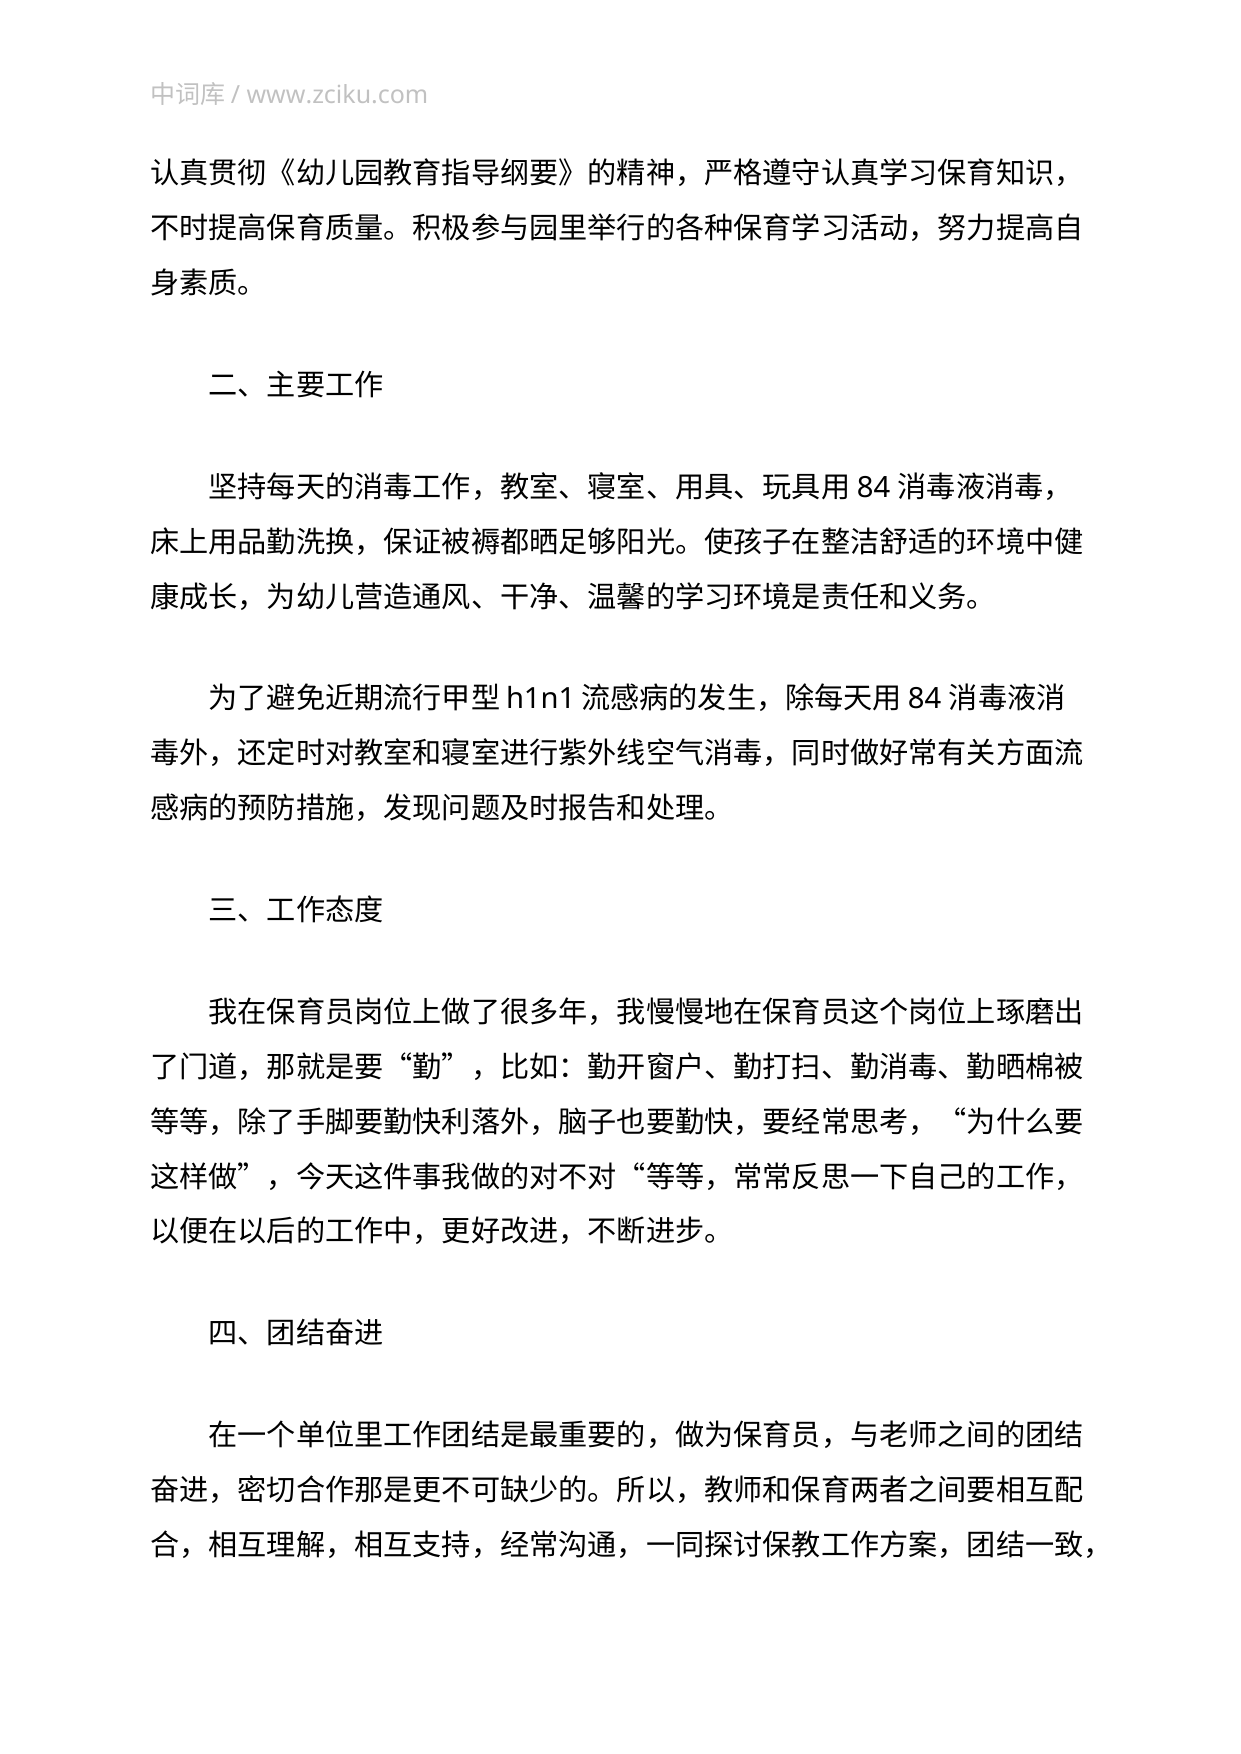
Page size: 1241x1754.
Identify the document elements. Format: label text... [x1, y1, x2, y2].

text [150, 150, 1090, 302]
text 二、主要工作 [150, 362, 1090, 404]
text 三、工作态度 [150, 887, 1090, 929]
text 四、团结奋进 [150, 1310, 1090, 1352]
text 我在保育员岗位上做了很多年，我慢慢地在保育员这个岗位上琢磨出了门道，那就是要“勤”，比如：勤开窗户、勤打扫、勤消毒、勤晒棉被等等，除了手脚要勤快利落外，脑子也要勤快，要经常思考，“为什么要这样做”，今天这件事我做的对不对“等等，常常反思一下自己的工作，以便在以后的工作中，更好改进，不断进步。 [150, 988, 1090, 1250]
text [150, 1412, 1090, 1564]
text 为了避免近期流行甲型h1n1流感病的发生，除每天用84 消毒液消毒外，还定时对教室和寝室进行紫外线空气消毒，同时做好常有关方面流感病的预防措施，发现问题及时报告和处理。 [150, 675, 1090, 827]
text 坚持每天的消毒工作，教室、寝室、用具、玩具用 84 消毒液消毒，床上用品勤洗换，保证被褥都晒足够阳光。使孩子在整洁舒适的环境中健康成长，为幼儿营造通风、干净、温馨的学习环境是责任和义务。 [150, 463, 1090, 616]
